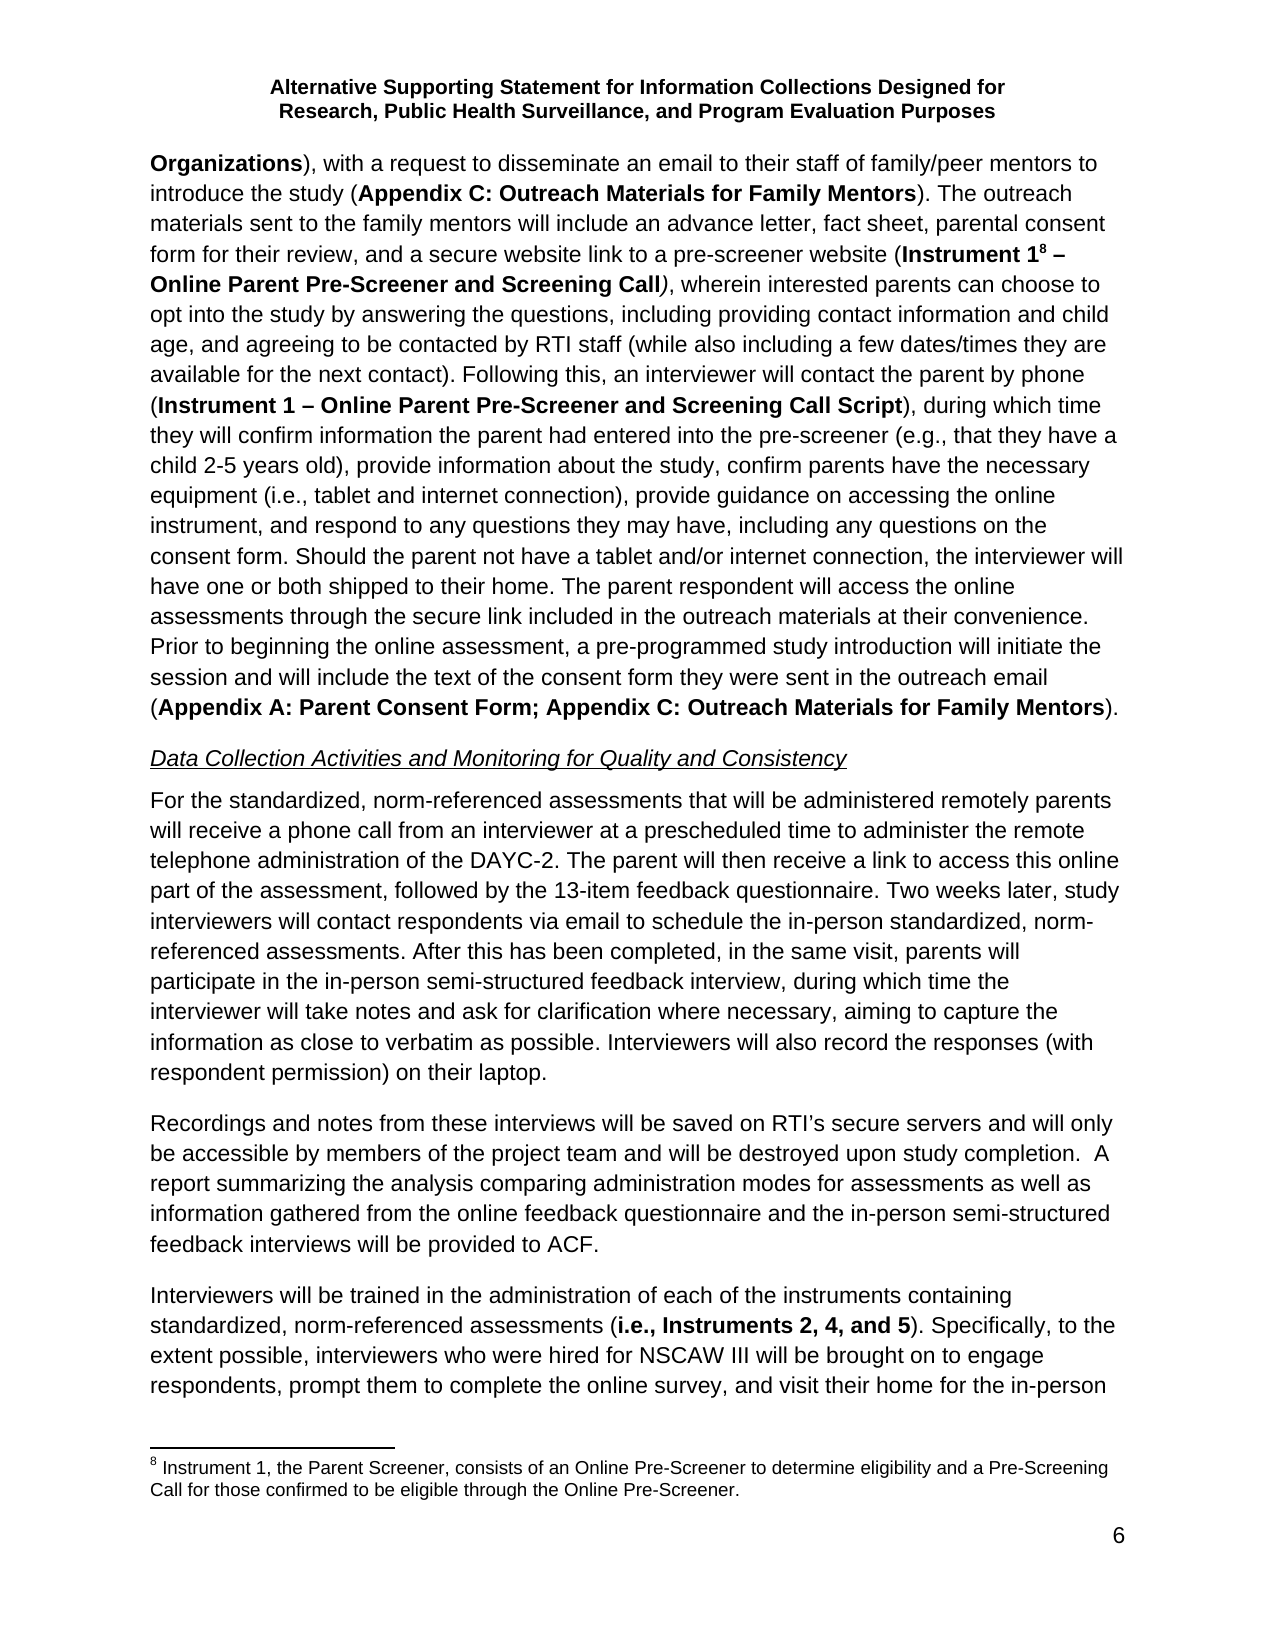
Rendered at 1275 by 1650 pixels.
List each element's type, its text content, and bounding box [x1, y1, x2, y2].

text Recordings and notes from these interviews will be saved on RTI’s secure servers and will only be accessible by members of the project team and will be destroyed upon study completion. A report summarizing the analysis comparing administration modes for assessments as well as information gathered from the online feedback questionnaire and the in-person semi-structured feedback interviews will be provided to ACF. [150, 1110, 1125, 1257]
text Data Collection Activities and Monitoring for Quality and Consistency [150, 745, 1125, 771]
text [150, 150, 1125, 720]
text For the standardized, norm-referenced assessments that will be administered remotely parents will receive a phone call from an interviewer at a prescheduled time to administer the remote telephone administration of the DAYC-2. The parent will then receive a link to access this online part of the assessment, followed by the 13-item feedback questionnaire. Two weeks later, study interviewers will contact respondents via email to schedule the in-person standardized, norm-referenced assessments. After this has been completed, in the same visit, parents will participate in the in-person semi-structured feedback interview, during which time the interviewer will take notes and ask for clarification where necessary, aiming to capture the information as close to verbatim as possible. Interviewers will also record the responses (with respondent permission) on their laptop. [150, 787, 1125, 1085]
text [150, 1282, 1125, 1398]
